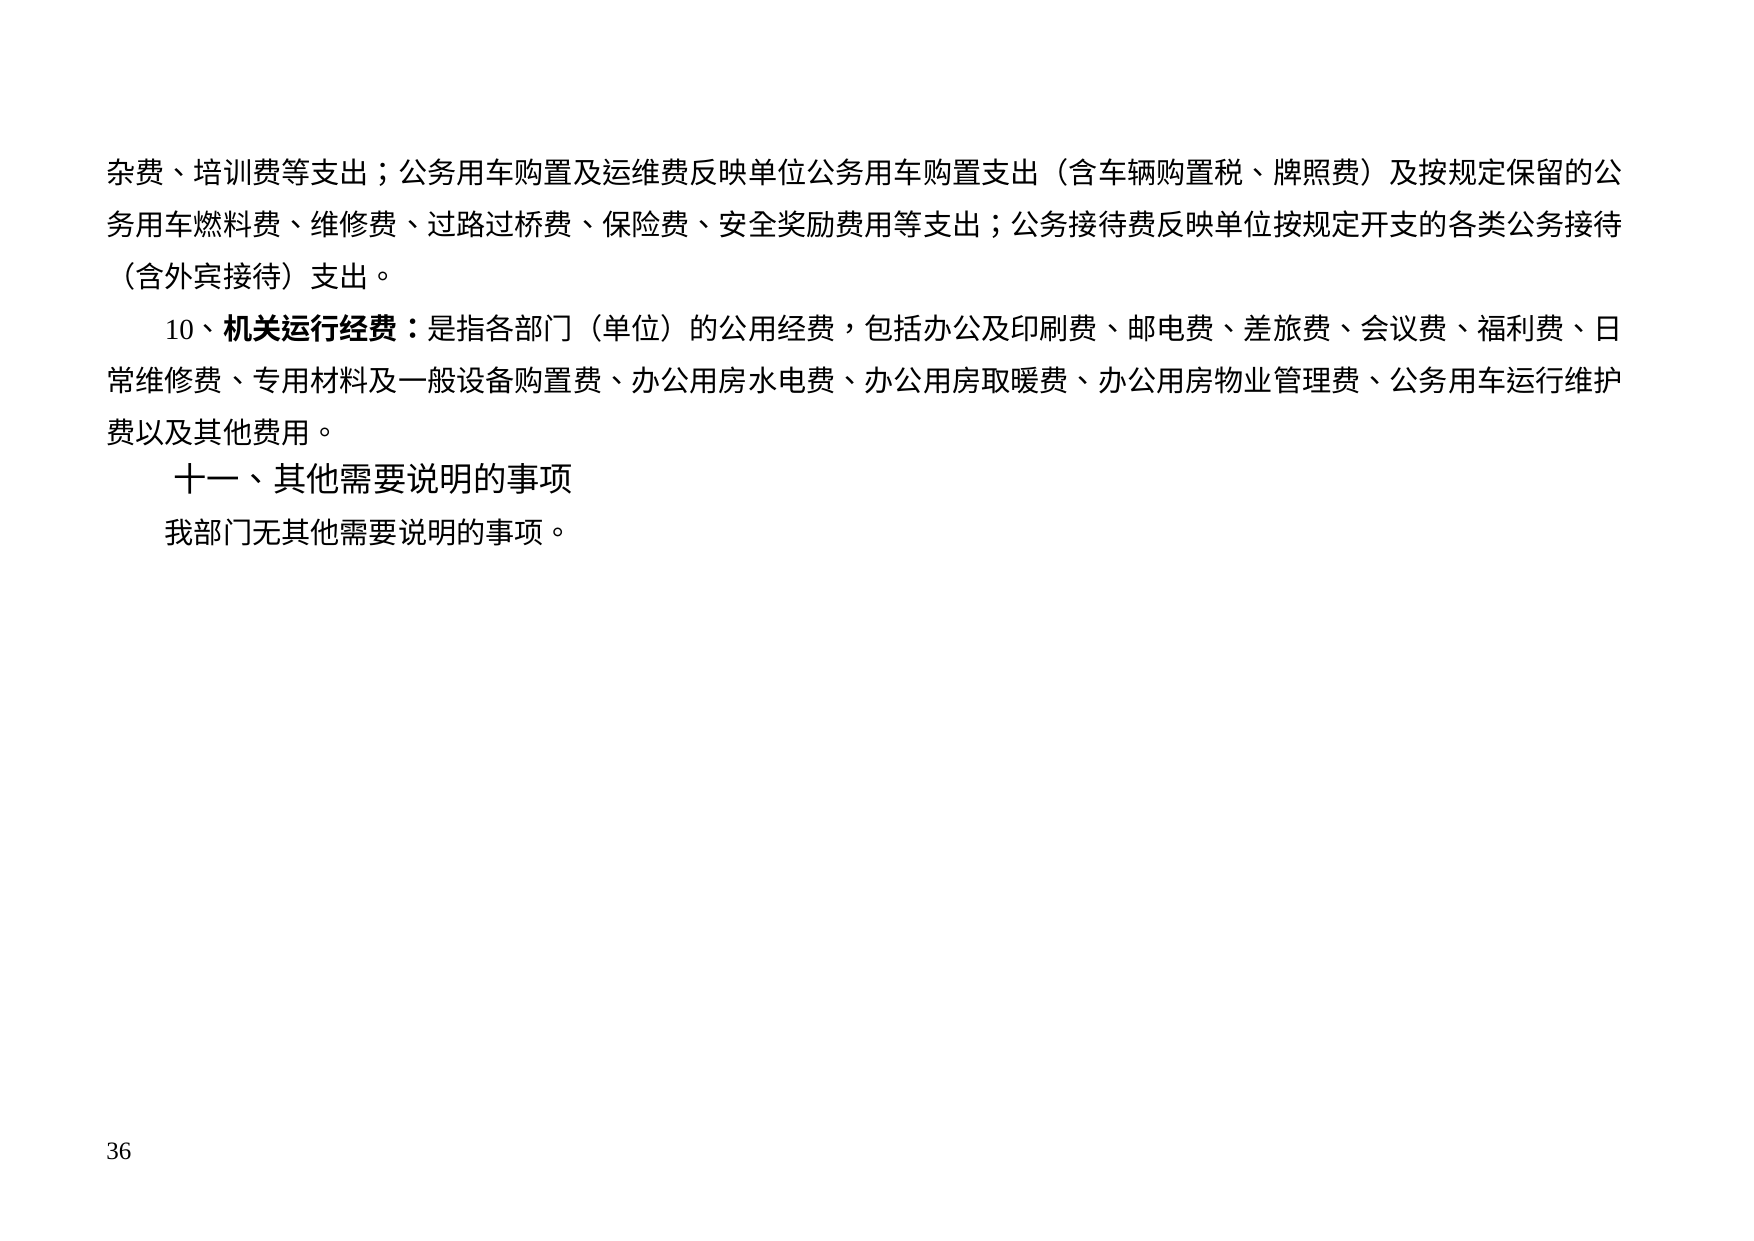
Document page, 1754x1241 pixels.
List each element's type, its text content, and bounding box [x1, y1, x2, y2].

text 我部门无其他需要说明的事项。 [106, 502, 1648, 554]
text 十一、其他需要说明的事项 [106, 455, 1648, 501]
text 10、机关运行经费：是指各部门（单位）的公用经费，包括办公及印刷费、邮电费、差旅费、会议费、福利费、日常维修费、专用材料及一般设备购置费、办公用房水电费、办公用房取暖费、办公用房物业管理费、公务用车运行维护费以及其他费用。 [106, 298, 1648, 454]
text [106, 142, 1648, 298]
